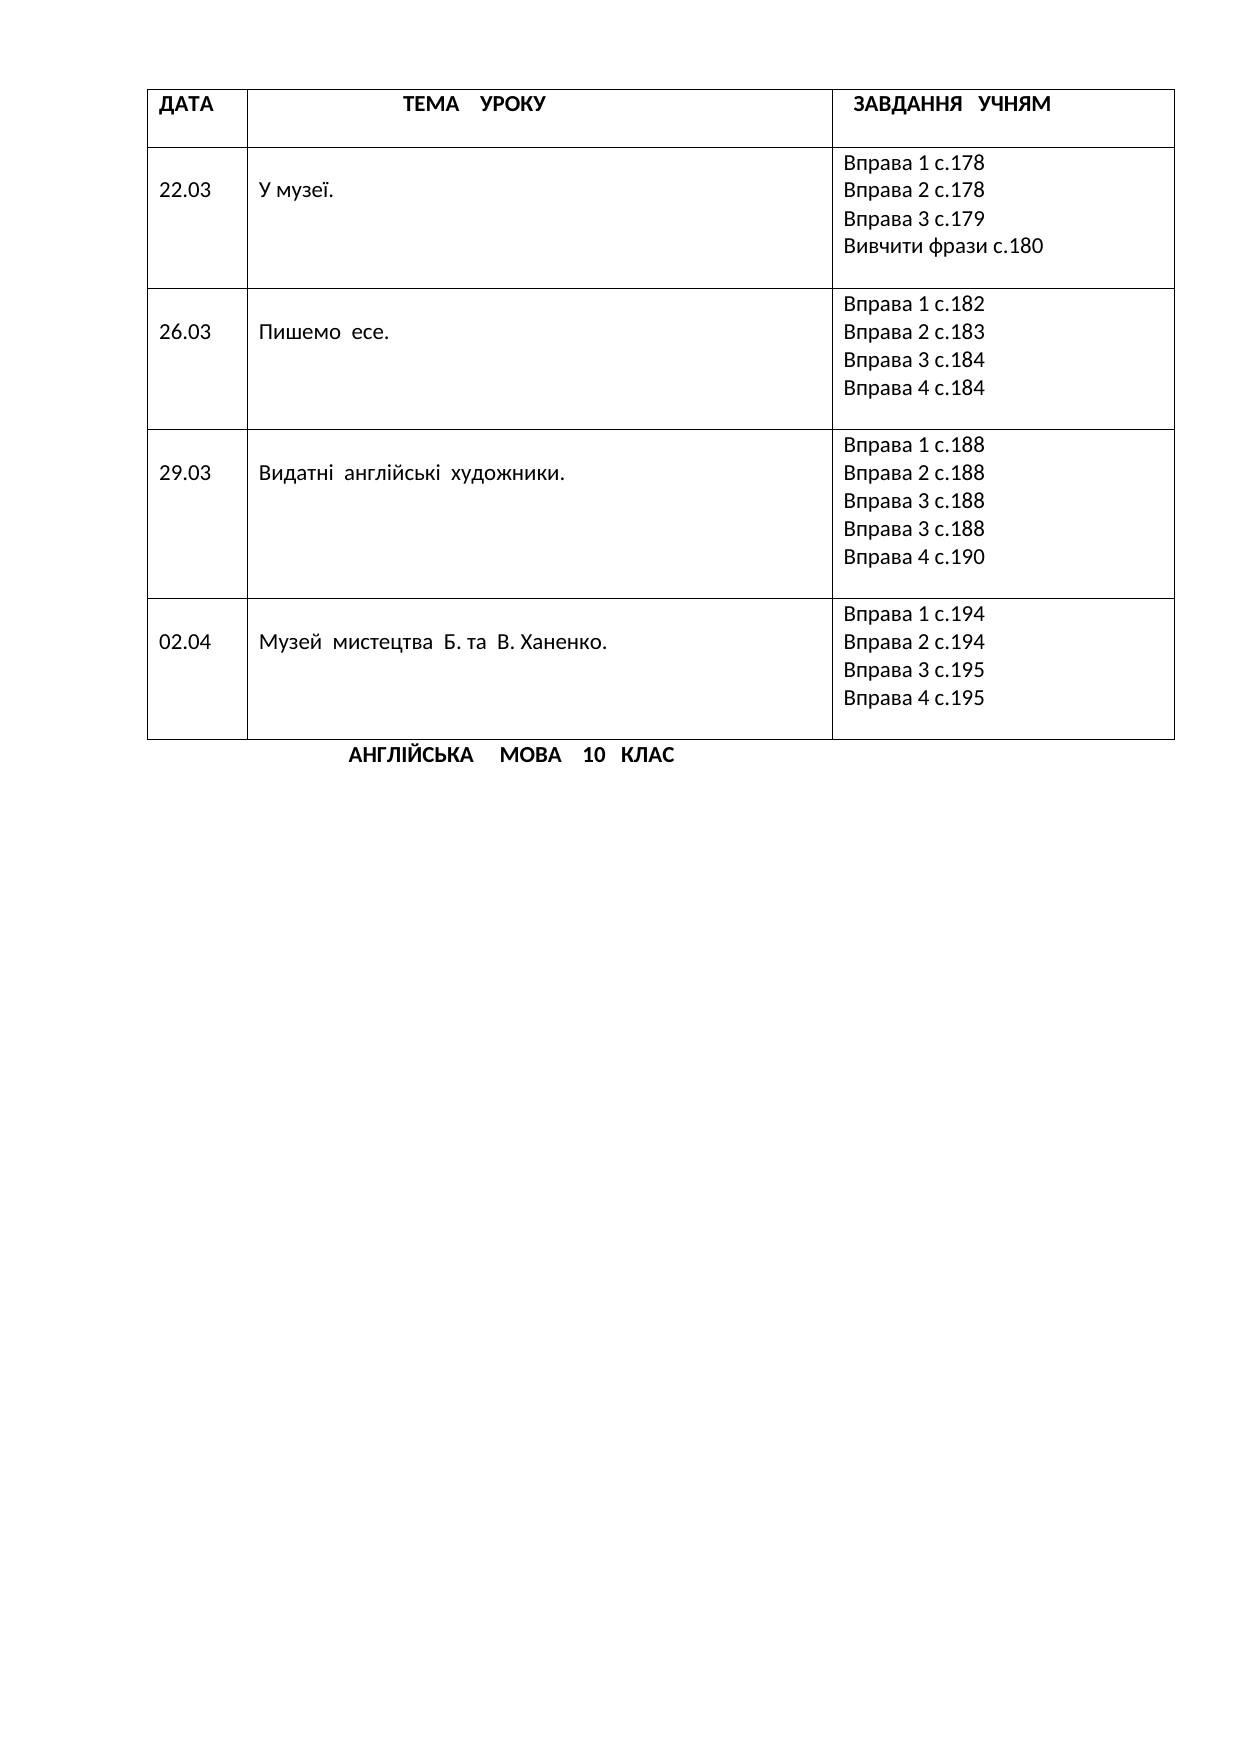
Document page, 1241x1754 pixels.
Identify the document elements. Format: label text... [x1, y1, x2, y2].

table_cell Вправа 1 с.178 Вправа 2 с.178 Вправа 3 с.179 Вивчити фрази с.180 [833, 148, 1174, 288]
table_cell Вправа 1 с.194 Вправа 2 с.194 Вправа 3 с.195 Вправа 4 с.195 [833, 599, 1174, 739]
text АНГЛІЙСЬКА МОВА 10 КЛАС [148, 740, 1152, 768]
table_header ТЕМА УРОКУ [248, 90, 832, 147]
table_cell 29.03 [148, 430, 247, 598]
table_cell 02.04 [148, 599, 247, 739]
table_cell Музей мистецтва Б. та В. Ханенко. [248, 599, 832, 739]
table_cell Вправа 1 с.188 Вправа 2 с.188 Вправа 3 с.188 Вправа 3 с.188 Вправа 4 с.190 [833, 430, 1174, 598]
table_cell Вправа 1 с.182 Вправа 2 с.183 Вправа 3 с.184 Вправа 4 с.184 [833, 289, 1174, 429]
table_cell Видатні англійські художники. [248, 430, 832, 598]
table_header ЗАВДАННЯ УЧНЯМ [833, 90, 1174, 147]
table_header ДАТА [148, 90, 247, 147]
table_cell 26.03 [148, 289, 247, 429]
table_cell Пишемо есе. [248, 289, 832, 429]
table_cell У музеї. [248, 148, 832, 288]
table_cell 22.03 [148, 148, 247, 288]
